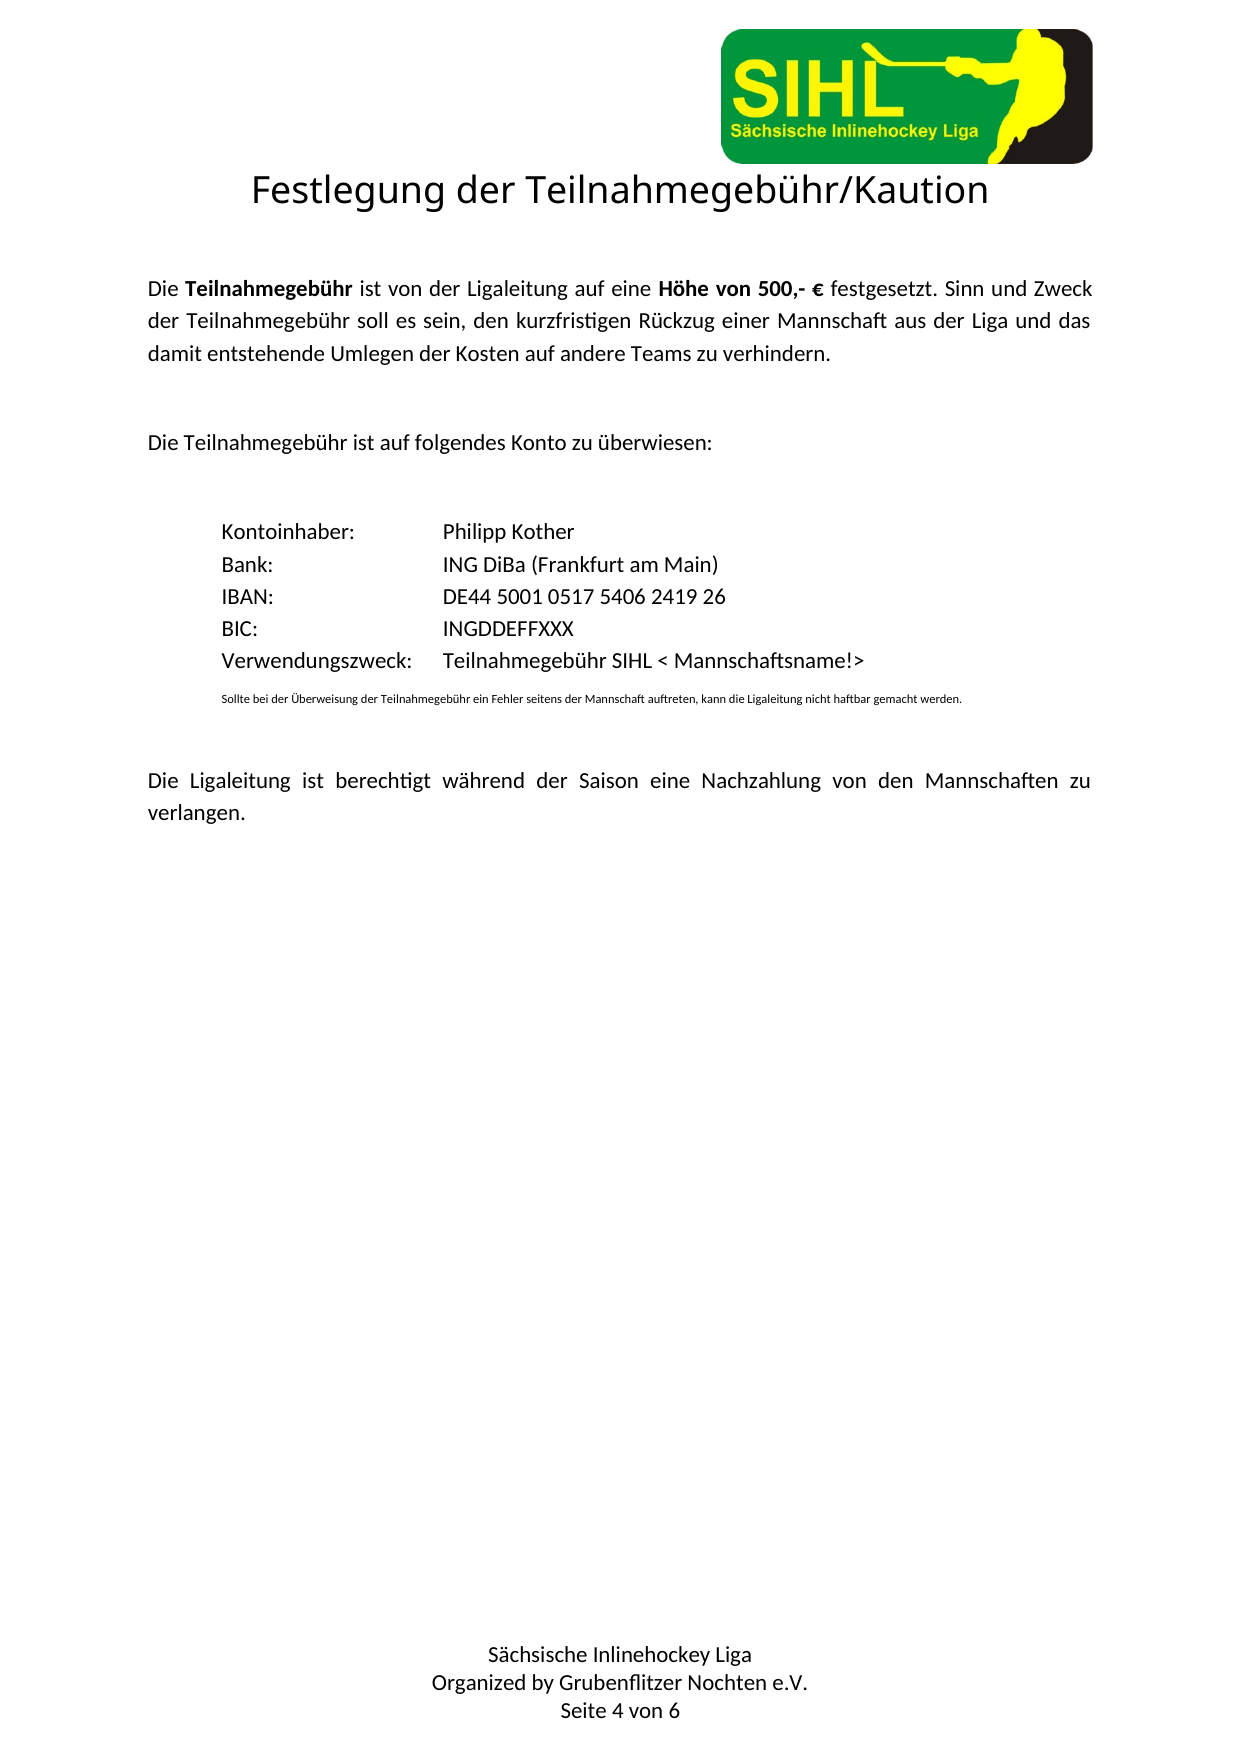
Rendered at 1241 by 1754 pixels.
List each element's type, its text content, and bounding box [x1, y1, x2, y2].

text Sollte bei der Überweisung der Teilnahmegebühr ein Fehler seitens der Mannschaft auftreten, kann die Ligaleitung nicht haftbar gemacht werden. [148, 691, 1093, 706]
picture [721, 29, 1093, 164]
text Kontoinhaber: Philipp Kother [221, 517, 1093, 546]
text Die Teilnahmegebühr ist von der Ligaleitung auf eine Höhe von 500,- € festgesetzt. Sinn und Zweck der Teilnahmegebühr soll es sein, den kurzfristigen Rückzug einer Mannschaft aus der Liga und das damit entstehende Umlegen der Kosten auf andere Teams zu verhindern. [148, 274, 1093, 367]
text Die Teilnahmegebühr ist auf folgendes Konto zu überwiesen: [148, 428, 1093, 456]
text Die Ligaleitung ist berechtigt während der Saison eine Nachzahlung von den Mannschaften zu verlangen. [148, 766, 1093, 826]
text Bank: ING DiBa (Frankfurt am Main) IBAN: DE44 5001 0517 5406 2419 26 BIC: INGDDEFFXXX Verwendungszweck: Teilnahmegebühr SIHL < Mannschaftsname!> [221, 550, 1093, 674]
text Festlegung der Teilnahmegebühr/Kaution [148, 163, 1093, 214]
